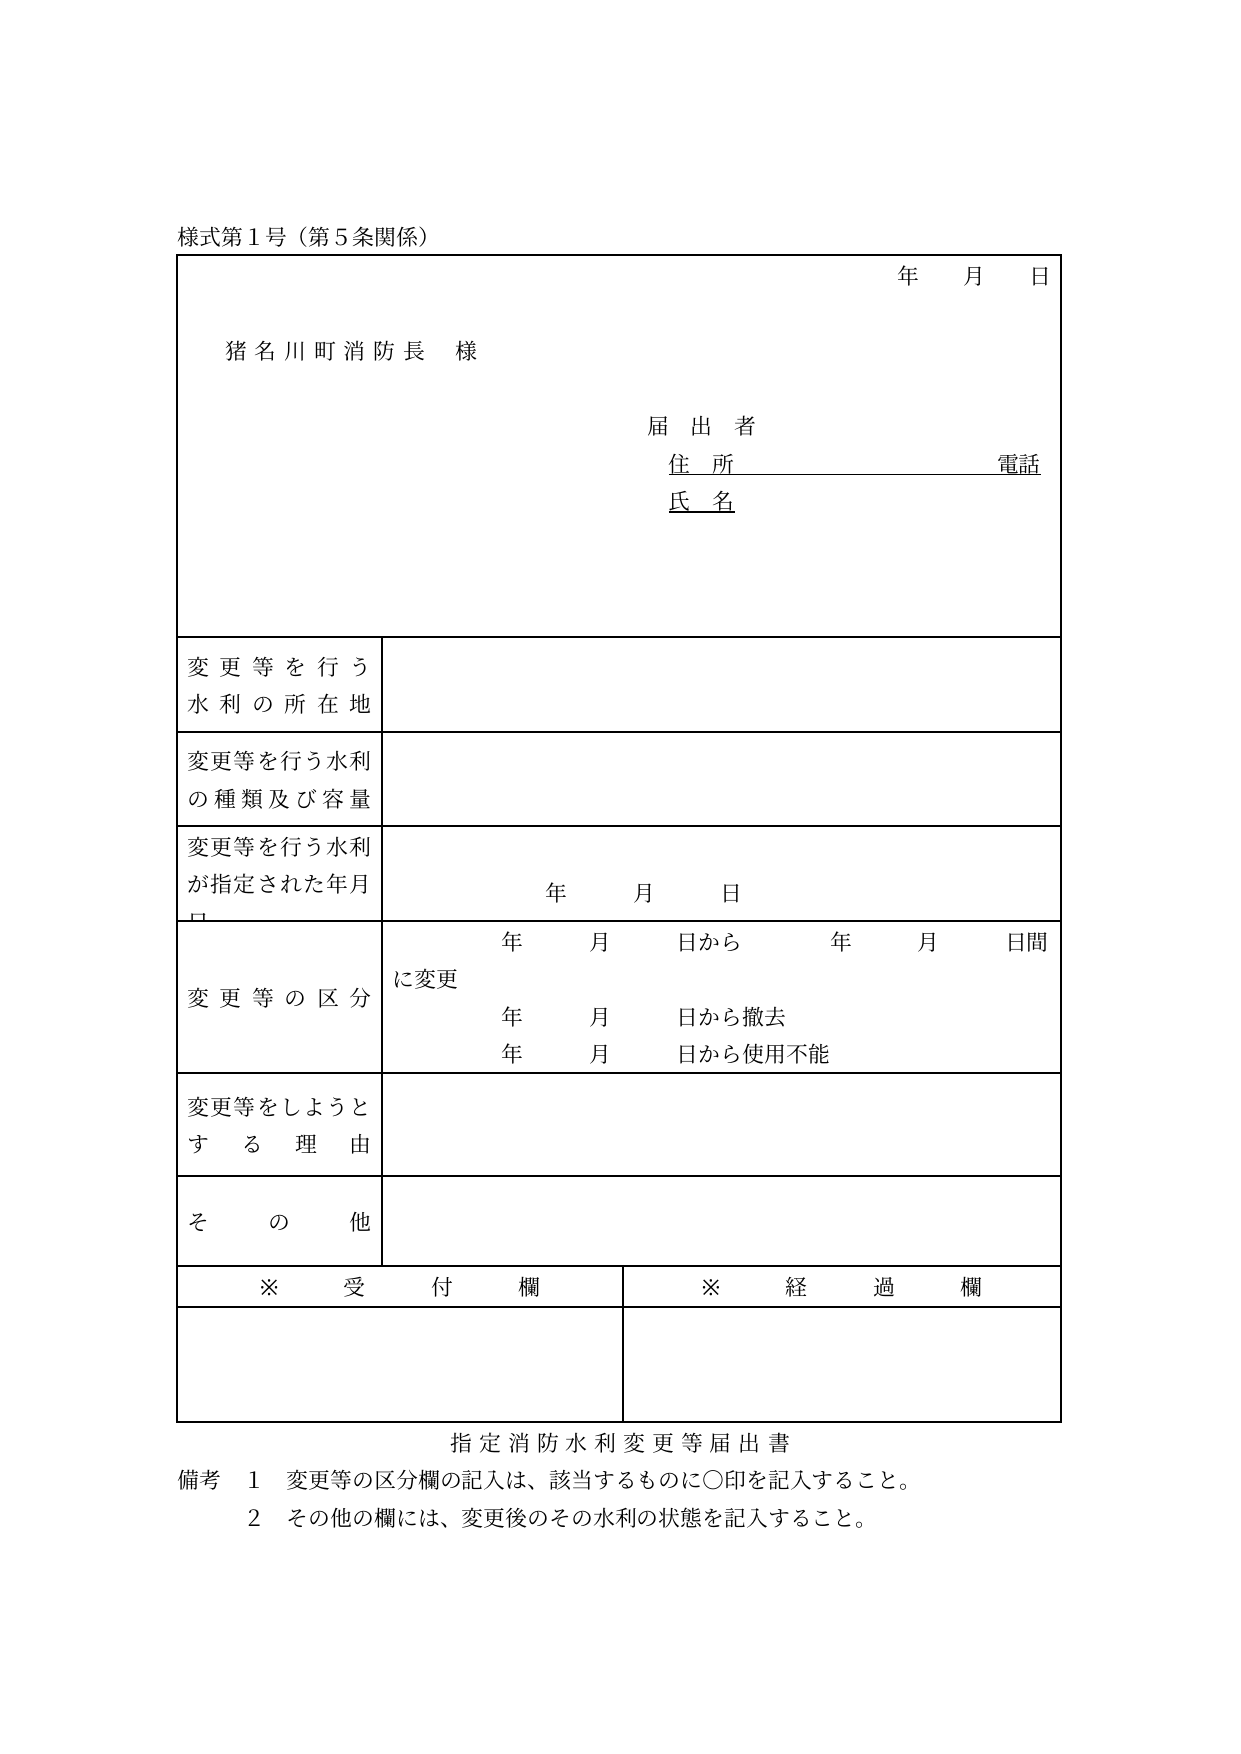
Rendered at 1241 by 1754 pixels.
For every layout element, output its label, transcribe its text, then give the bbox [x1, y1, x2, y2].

table_cell [383, 1177, 1060, 1265]
table_cell [624, 1308, 1060, 1421]
table_cell その他 [178, 1177, 381, 1265]
table_cell 変更等を行う水利 の種類及び容量 [178, 733, 381, 825]
table_cell ※ 経 過 欄 [624, 1267, 1060, 1306]
table_cell 年 月 日 [383, 827, 1060, 919]
table_cell 変更等をしようと する理由 [178, 1074, 381, 1175]
table_cell 変更等を行う水利 が指定された年月日 [178, 827, 381, 919]
table_cell [383, 733, 1060, 825]
table_cell 変更等を行う 水利の所在地 [178, 638, 381, 731]
table_cell [178, 1308, 622, 1421]
text ２ その他の欄には、変更後のその水利の状態を記入すること。 [177, 1498, 1063, 1535]
table_header 年 月 日 猪名川町消防長 様 届 出 者 住 所 電話 氏 名 [178, 256, 1060, 636]
table_cell [383, 1074, 1060, 1175]
text 様式第１号（第５条関係） [177, 217, 1063, 254]
text 備考 １ 変更等の区分欄の記入は、該当するものに○印を記入すること。 [177, 1460, 1063, 1498]
text 指定消防水利変更等届出書 [177, 1423, 1063, 1460]
table_cell 年 月 日から 年 月 日間に変更 年 月 日から撤去 年 月 日から使用不能 [383, 922, 1060, 1072]
table_cell 変更等の区分 [178, 922, 381, 1072]
table_cell [383, 638, 1060, 731]
table_cell ※ 受 付 欄 [178, 1267, 622, 1306]
